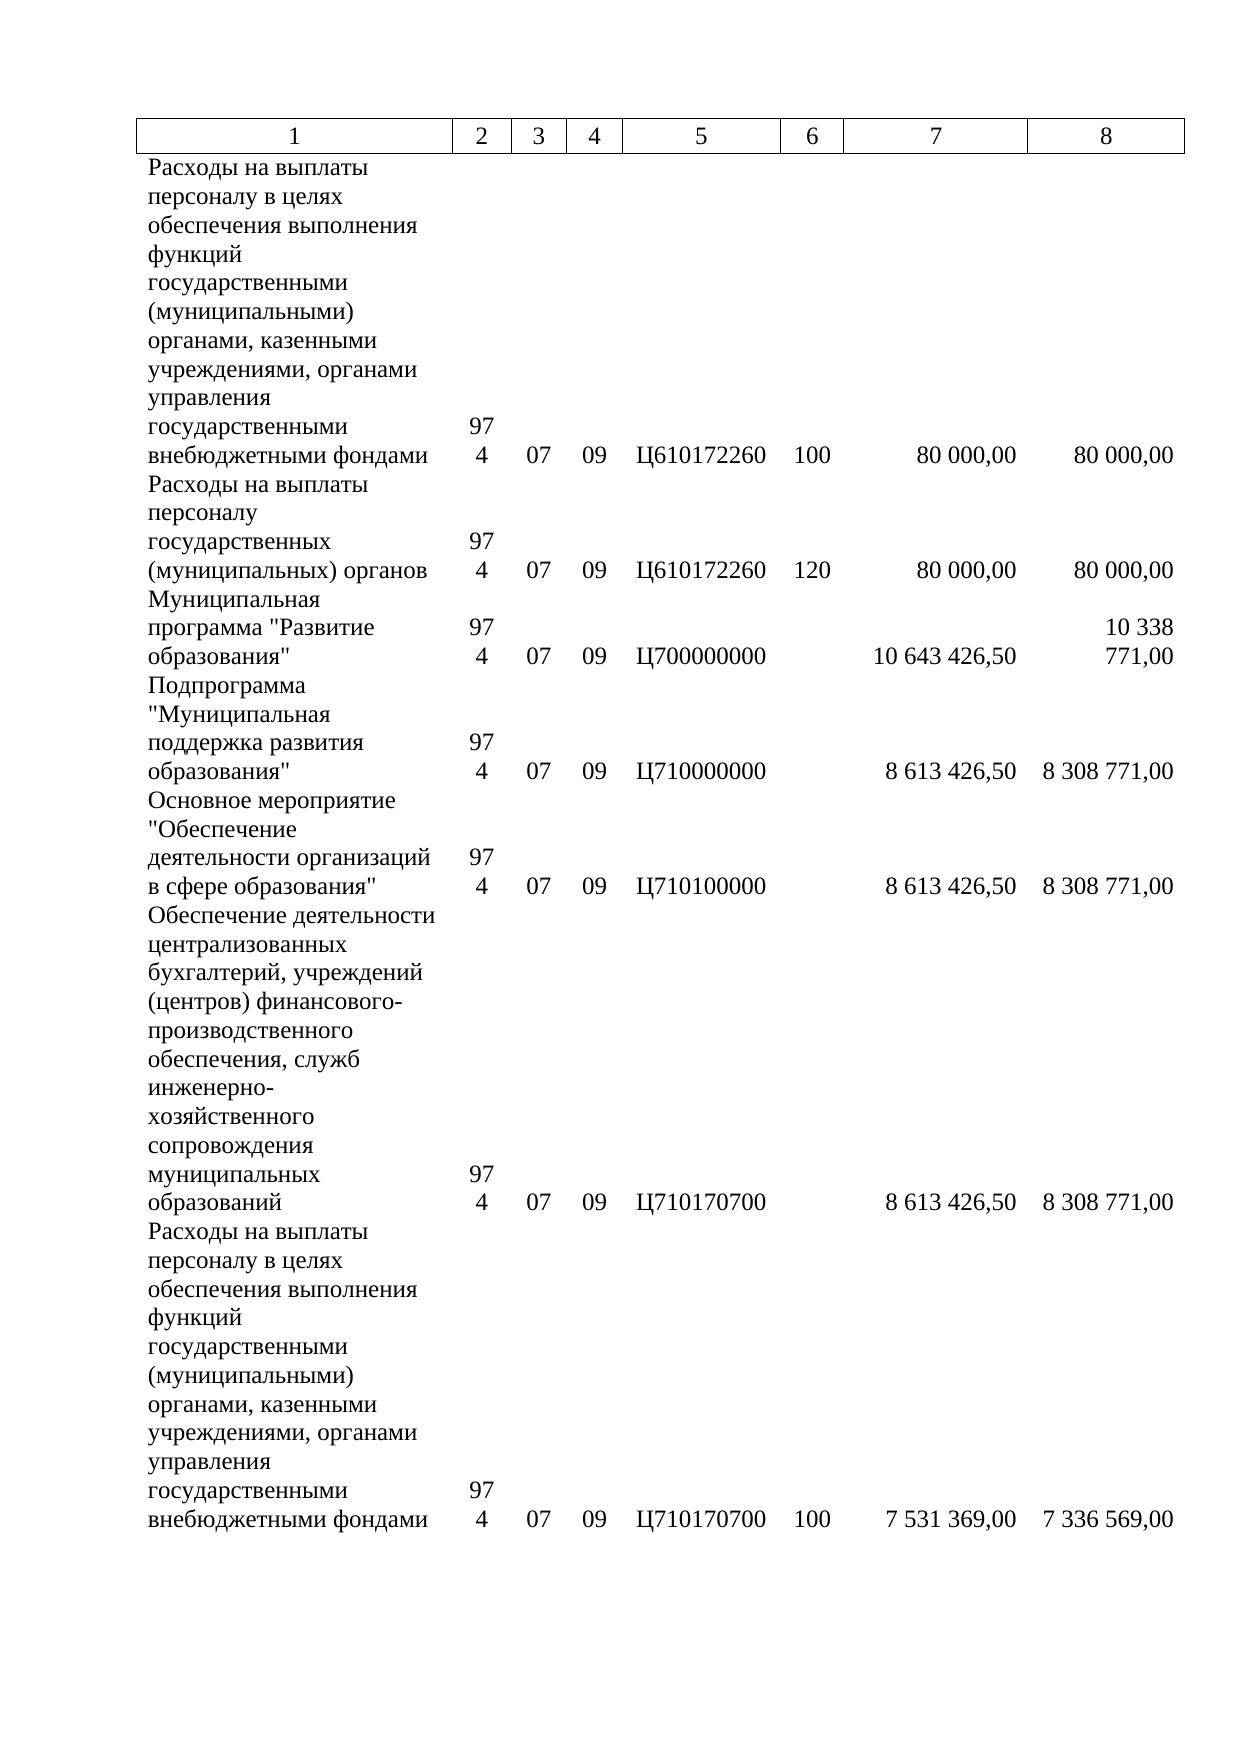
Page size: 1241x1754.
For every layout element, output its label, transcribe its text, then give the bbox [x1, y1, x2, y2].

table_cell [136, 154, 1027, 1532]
table_header 2 [453, 119, 511, 152]
table_header 6 [781, 119, 843, 152]
table_header 7 [844, 119, 1027, 152]
table_header 3 [512, 119, 566, 152]
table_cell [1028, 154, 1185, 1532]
table_header 4 [567, 119, 622, 152]
table_header 1 [137, 119, 452, 152]
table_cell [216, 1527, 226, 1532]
table_header 8 [1028, 119, 1184, 152]
table_header 5 [623, 119, 780, 152]
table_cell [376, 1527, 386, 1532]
